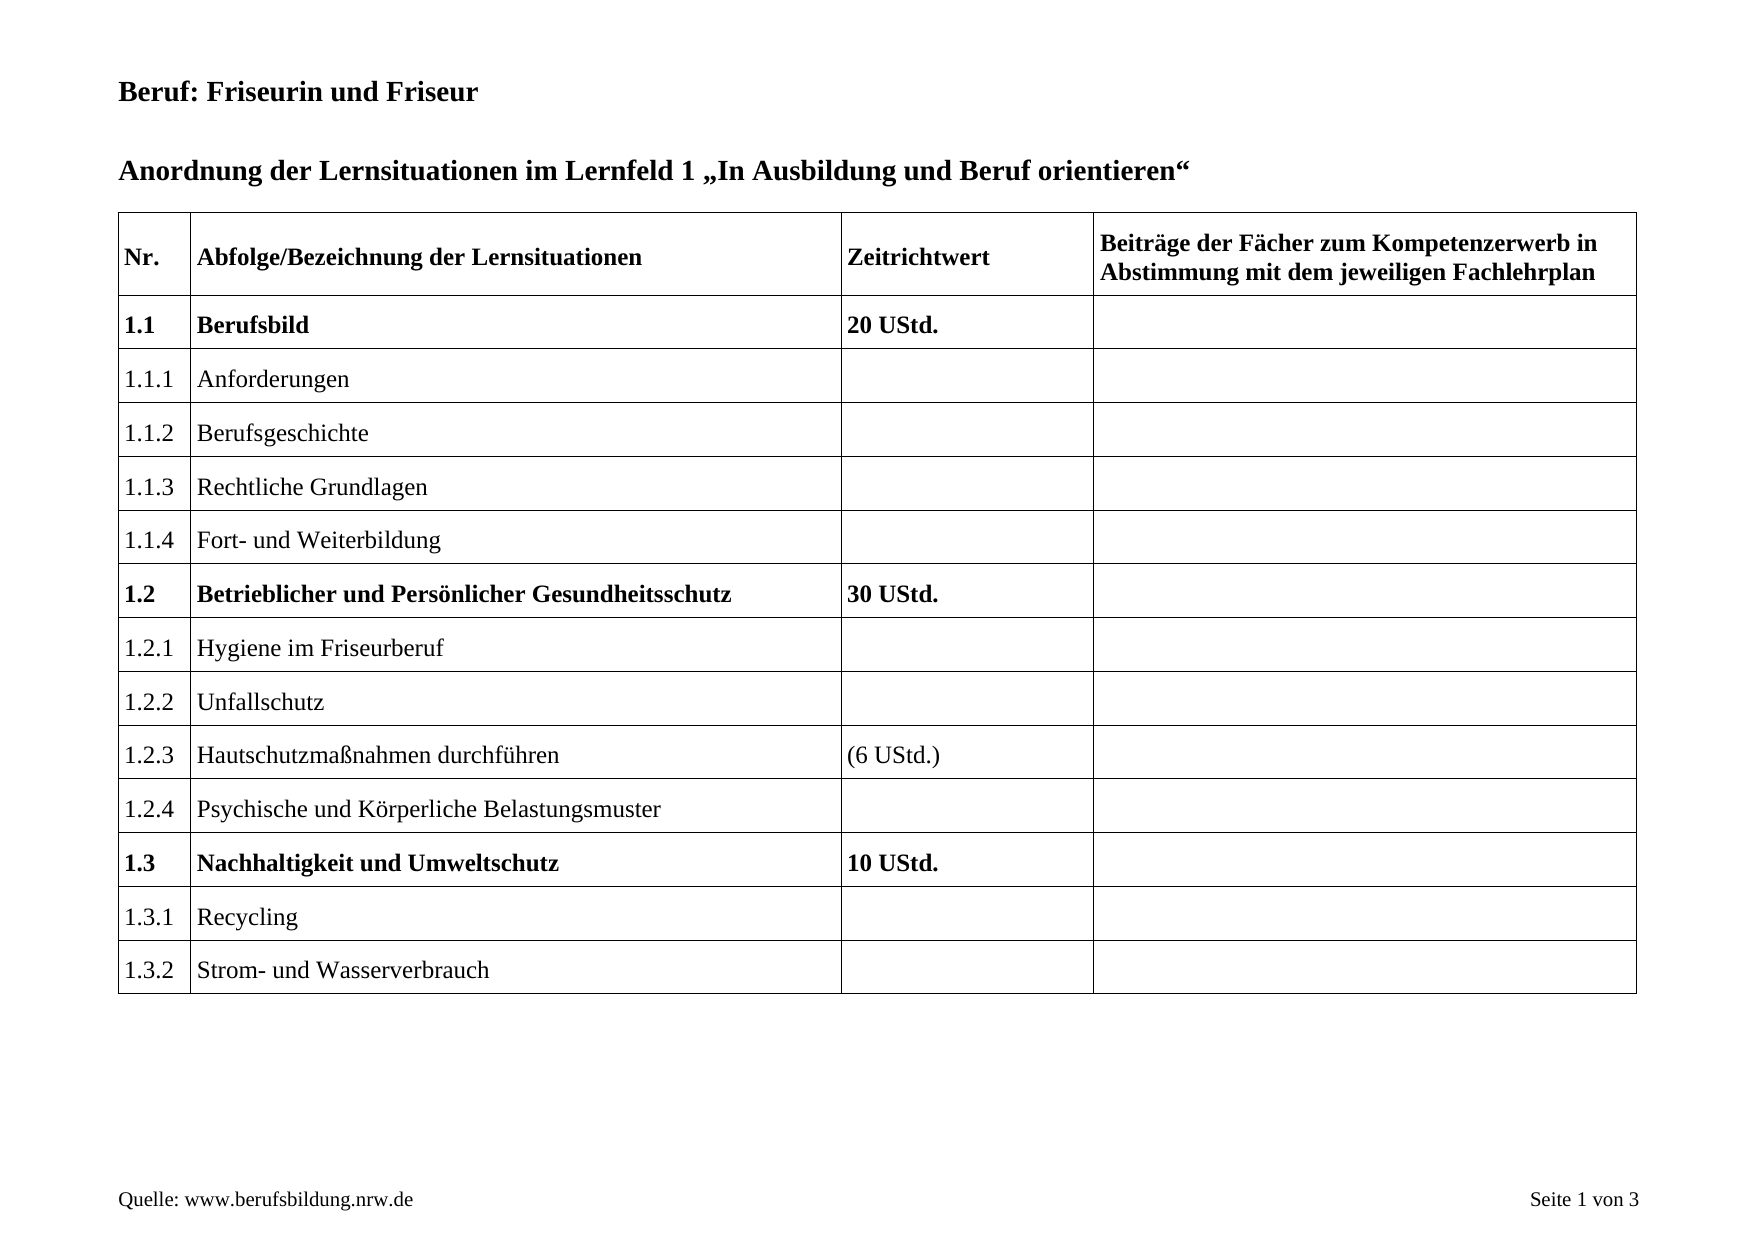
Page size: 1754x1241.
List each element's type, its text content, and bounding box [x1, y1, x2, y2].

table_cell 1.3 [119, 833, 190, 886]
table_cell [842, 618, 1093, 671]
table_cell [1094, 403, 1636, 456]
table_cell [842, 349, 1093, 402]
table_cell [1094, 672, 1636, 724]
table_header Nr. [119, 213, 190, 294]
table_cell Strom- und Wasserverbrauch [191, 941, 841, 993]
table_cell Betrieblicher und Persönlicher Gesundheitsschutz [191, 564, 841, 617]
table_cell 1.3.1 [119, 887, 190, 939]
table_header Abfolge/Bezeichnung der Lernsituationen [191, 213, 841, 294]
table_cell [842, 779, 1093, 832]
table_cell Anforderungen [191, 349, 841, 402]
table_cell [1094, 833, 1636, 886]
table_cell [842, 511, 1093, 563]
table_cell [1094, 511, 1636, 563]
table_cell Hygiene im Friseurberuf [191, 618, 841, 671]
table_cell 10 UStd. [842, 833, 1093, 886]
table_cell [1094, 564, 1636, 617]
table_cell 1.1.2 [119, 403, 190, 456]
table_cell 1.1.4 [119, 511, 190, 563]
table_cell Nachhaltigkeit und Umweltschutz [191, 833, 841, 886]
table_cell 30 UStd. [842, 564, 1093, 617]
table_cell Recycling [191, 887, 841, 939]
table_cell 1.3.2 [119, 941, 190, 993]
table_header Zeitrichtwert [842, 213, 1093, 294]
table_cell [1094, 887, 1636, 939]
table_cell [842, 672, 1093, 724]
table_cell [1094, 618, 1636, 671]
table_cell 1.1.3 [119, 457, 190, 509]
table_cell 1.2 [119, 564, 190, 617]
table_cell Fort- und Weiterbildung [191, 511, 841, 563]
table_cell [842, 403, 1093, 456]
table_cell 1.2.3 [119, 726, 190, 778]
table_cell [1094, 296, 1636, 348]
table_cell Rechtliche Grundlagen [191, 457, 841, 509]
table_cell [1094, 349, 1636, 402]
table_header Beiträge der Fächer zum Kompetenzerwerb in Abstimmung mit dem jeweiligen Fachlehrplan [1094, 213, 1636, 294]
table_cell [842, 457, 1093, 509]
table_cell [1094, 457, 1636, 509]
table_cell 1.1 [119, 296, 190, 348]
table_cell Berufsbild [191, 296, 841, 348]
table_cell 1.2.2 [119, 672, 190, 724]
table_cell Berufsgeschichte [191, 403, 841, 456]
table_cell (6 UStd.) [842, 726, 1093, 778]
table_cell [1094, 726, 1636, 778]
table_cell 1.2.4 [119, 779, 190, 832]
table_cell 1.1.1 [119, 349, 190, 402]
table_cell 20 UStd. [842, 296, 1093, 348]
table_cell [1094, 941, 1636, 993]
table_cell 1.2.1 [119, 618, 190, 671]
table_cell [842, 887, 1093, 939]
table_cell [842, 941, 1093, 993]
table_cell [1094, 779, 1636, 832]
table_cell Unfallschutz [191, 672, 841, 724]
text Anordnung der Lernsituationen im Lernfeld 1 „In Ausbildung und Beruf orientieren“ [118, 153, 1636, 187]
table_cell Psychische und Körperliche Belastungsmuster [191, 779, 841, 832]
table_cell Hautschutzmaßnahmen durchführen [191, 726, 841, 778]
